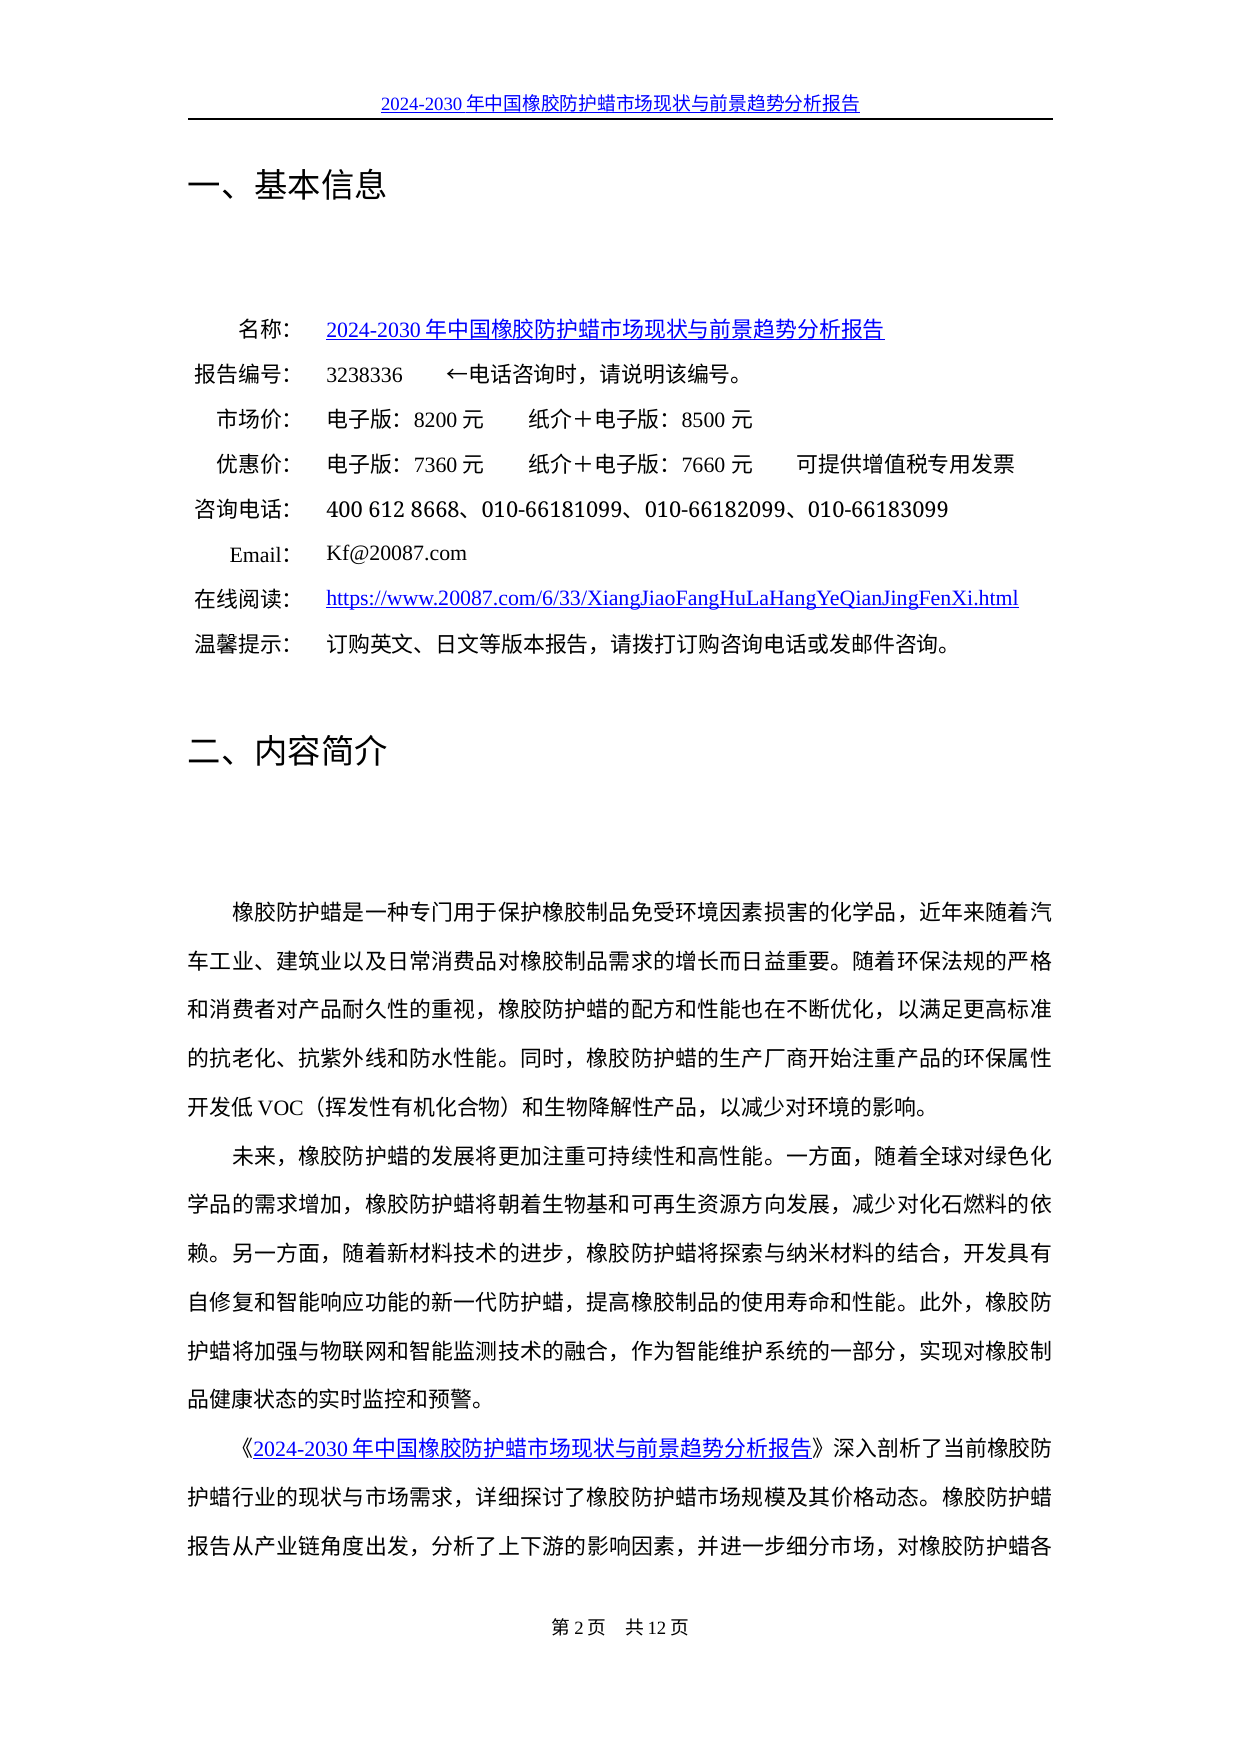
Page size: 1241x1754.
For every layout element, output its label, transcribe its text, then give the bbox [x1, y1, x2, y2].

table_cell [315, 582, 1073, 627]
table_cell 温馨提示： [167, 627, 315, 672]
title 一、基本信息 [187, 150, 1053, 215]
table_cell 3238336 ←电话咨询时，请说明该编号。 [315, 357, 1073, 402]
table_cell 在线阅读： [167, 582, 315, 627]
table_cell Kf@20087.com [315, 537, 1073, 582]
table_header 名称： [167, 312, 315, 357]
table_cell 订购英文、日文等版本报告，请拨打订购咨询电话或发邮件咨询。 [315, 627, 1073, 672]
table_cell 电子版：7360 元 纸介＋电子版：7660 元 可提供增值税专用发票 [315, 447, 1073, 492]
table_cell 电子版：8200 元 纸介＋电子版：8500 元 [315, 402, 1073, 447]
table_header 2024-2030年中国橡胶防护蜡市场现状与前景趋势分析报告 [315, 312, 1073, 357]
title 二、内容简介 [187, 717, 1053, 782]
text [187, 894, 1053, 1561]
table_cell 咨询电话： [167, 492, 315, 537]
table_cell 报告编号： [167, 357, 315, 402]
table_cell Email： [167, 537, 315, 582]
table_cell 优惠价： [167, 447, 315, 492]
table_cell 市场价： [167, 402, 315, 447]
table_cell 400 612 8668、010-66181099、010-66182099、010-66183099 [315, 492, 1073, 537]
